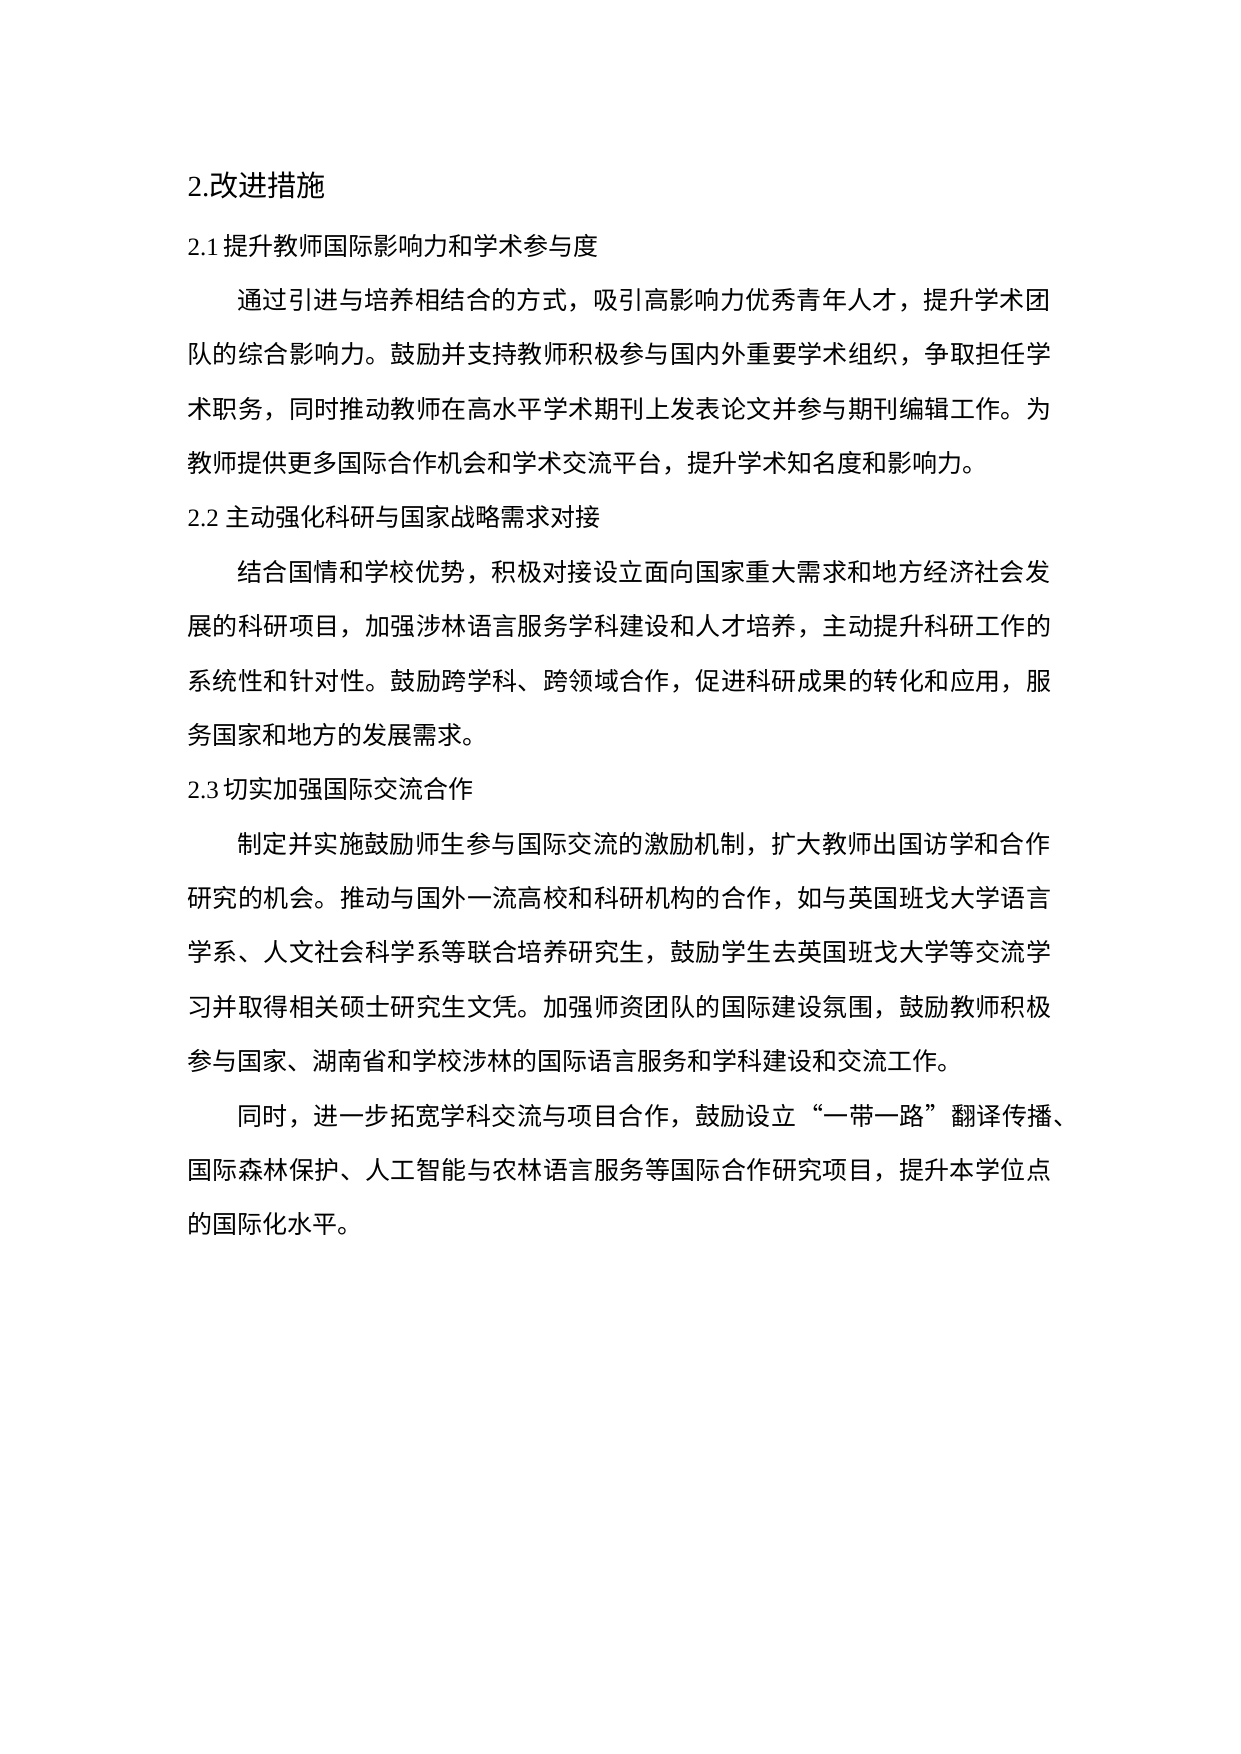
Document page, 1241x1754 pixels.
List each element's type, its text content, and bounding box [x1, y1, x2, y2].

text 通过引进与培养相结合的方式，吸引高影响力优秀青年人才，提升学术团队的综合影响力。鼓励并支持教师积极参与国内外重要学术组织，争取担任学术职务，同时推动教师在高水平学术期刊上发表论文并参与期刊编辑工作。为教师提供更多国际合作机会和学术交流平台，提升学术知名度和影响力。 [187, 280, 1053, 480]
text 2.3切实加强国际交流合作 [187, 770, 1053, 806]
text 2.改进措施 [187, 163, 1053, 205]
text 制定并实施鼓励师生参与国际交流的激励机制，扩大教师出国访学和合作研究的机会。推动与国外一流高校和科研机构的合作，如与英国班戈大学语言学系、人文社会科学系等联合培养研究生，鼓励学生去英国班戈大学等交流学习并取得相关硕士研究生文凭。加强师资团队的国际建设氛围，鼓励教师积极参与国家、湖南省和学校涉林的国际语言服务和学科建设和交流工作。 [187, 824, 1053, 1078]
text 2.1提升教师国际影响力和学术参与度 [187, 226, 1053, 262]
text 结合国情和学校优势，积极对接设立面向国家重大需求和地方经济社会发展的科研项目，加强涉林语言服务学科建设和人才培养，主动提升科研工作的系统性和针对性。鼓励跨学科、跨领域合作，促进科研成果的转化和应用，服务国家和地方的发展需求。 [187, 552, 1053, 752]
text 2.2 主动强化科研与国家战略需求对接 [187, 498, 1053, 534]
text 同时，进一步拓宽学科交流与项目合作，鼓励设立“一带一路”翻译传播、国际森林保护、人工智能与农林语言服务等国际合作研究项目，提升本学位点的国际化水平。 [187, 1096, 1053, 1241]
